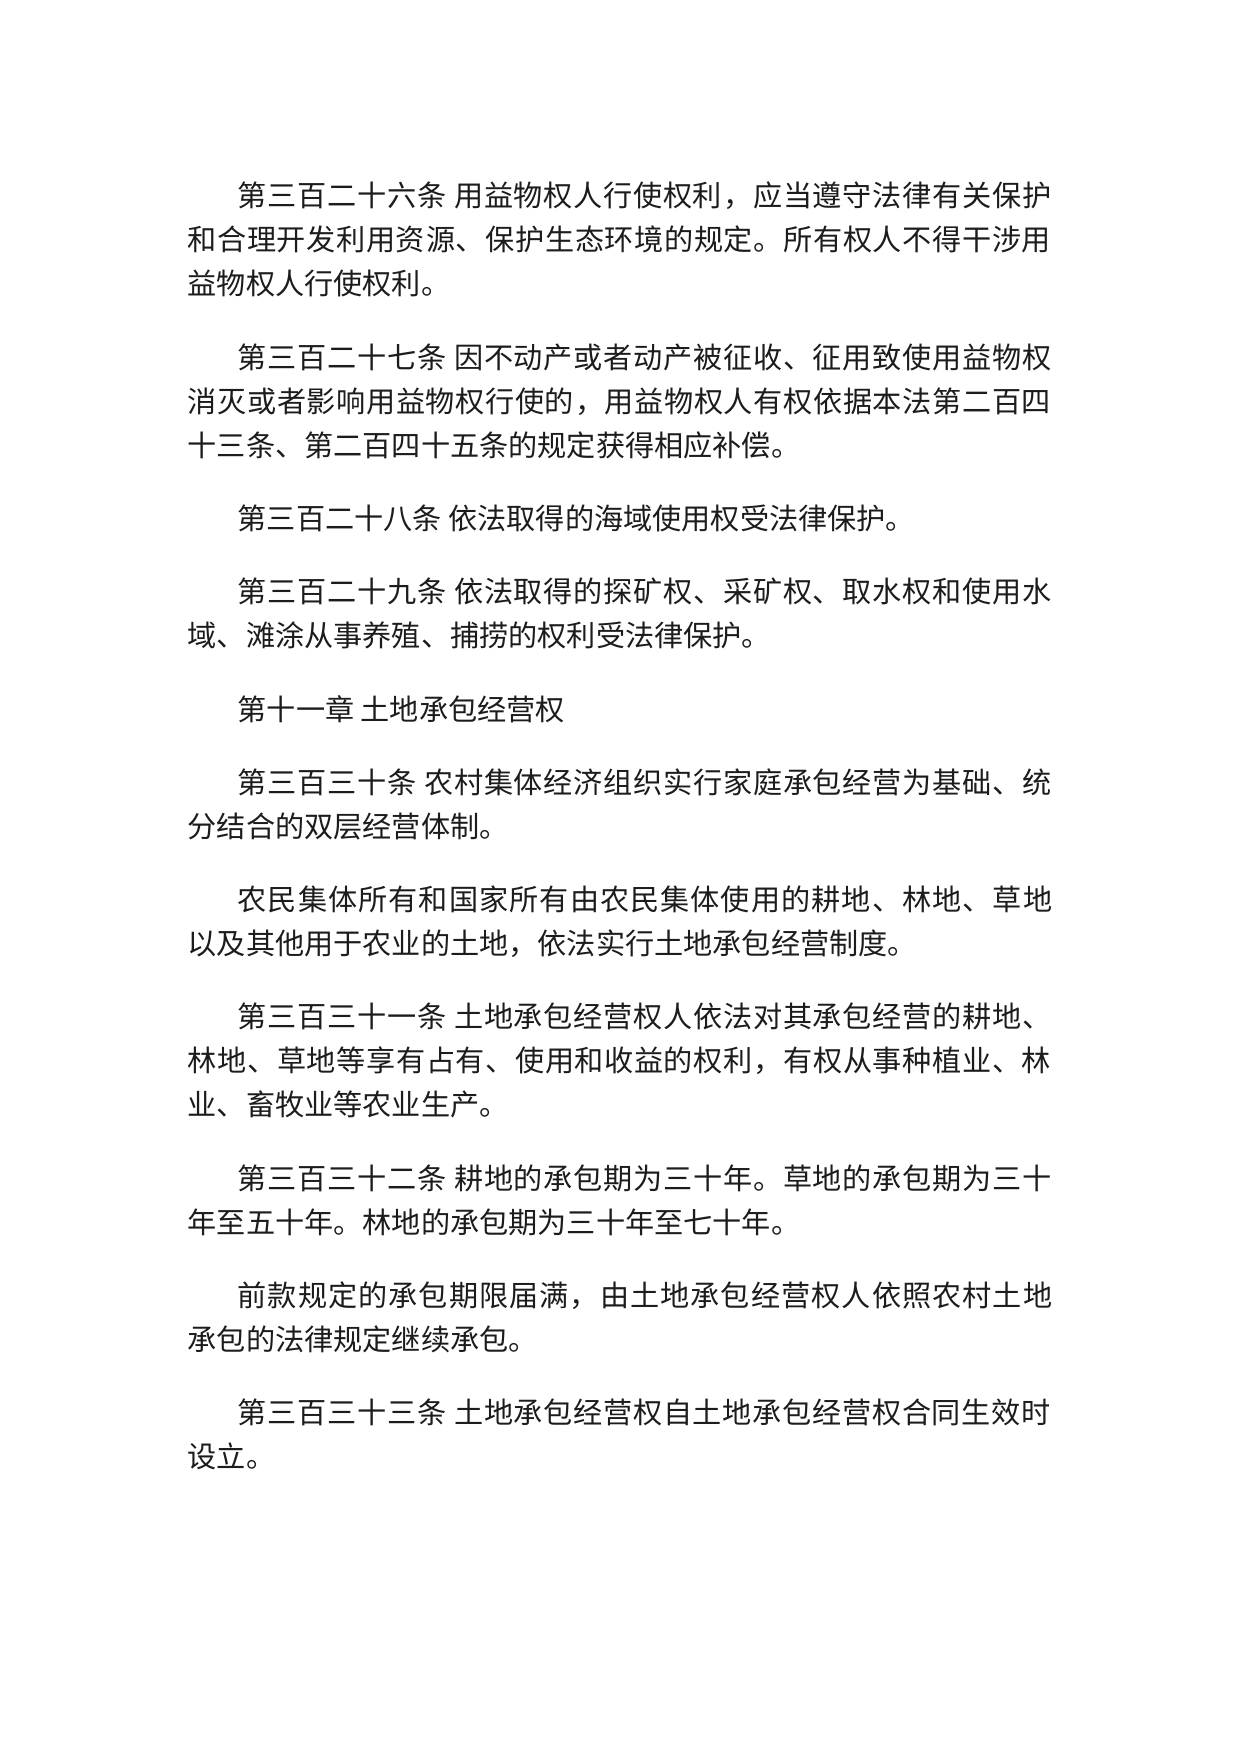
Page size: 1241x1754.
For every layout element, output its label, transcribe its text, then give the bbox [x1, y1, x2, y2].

text 第三百三十三条 土地承包经营权自土地承包经营权合同生效时设立。 [187, 1389, 1053, 1477]
text 第三百二十八条 依法取得的海域使用权受法律保护。 [187, 495, 1053, 539]
text 第十一章 土地承包经营权 [187, 685, 1053, 729]
text 农民集体所有和国家所有由农民集体使用的耕地、林地、草地以及其他用于农业的土地，依法实行土地承包经营制度。 [187, 876, 1053, 964]
text 第三百二十七条 因不动产或者动产被征收、征用致使用益物权消灭或者影响用益物权行使的，用益物权人有权依据本法第二百四十三条、第二百四十五条的规定获得相应补偿。 [187, 333, 1053, 466]
text 第三百二十九条 依法取得的探矿权、采矿权、取水权和使用水域、滩涂从事养殖、捕捞的权利受法律保护。 [187, 568, 1053, 656]
text 第三百三十条 农村集体经济组织实行家庭承包经营为基础、统分结合的双层经营体制。 [187, 758, 1053, 847]
text 第三百二十六条 用益物权人行使权利，应当遵守法律有关保护和合理开发利用资源、保护生态环境的规定。所有权人不得干涉用益物权人行使权利。 [187, 172, 1053, 304]
text 前款规定的承包期限届满，由土地承包经营权人依照农村土地承包的法律规定继续承包。 [187, 1272, 1053, 1360]
text 第三百三十二条 耕地的承包期为三十年。草地的承包期为三十年至五十年。林地的承包期为三十年至七十年。 [187, 1154, 1053, 1242]
text 第三百三十一条 土地承包经营权人依法对其承包经营的耕地、林地、草地等享有占有、使用和收益的权利，有权从事种植业、林业、畜牧业等农业生产。 [187, 993, 1053, 1125]
